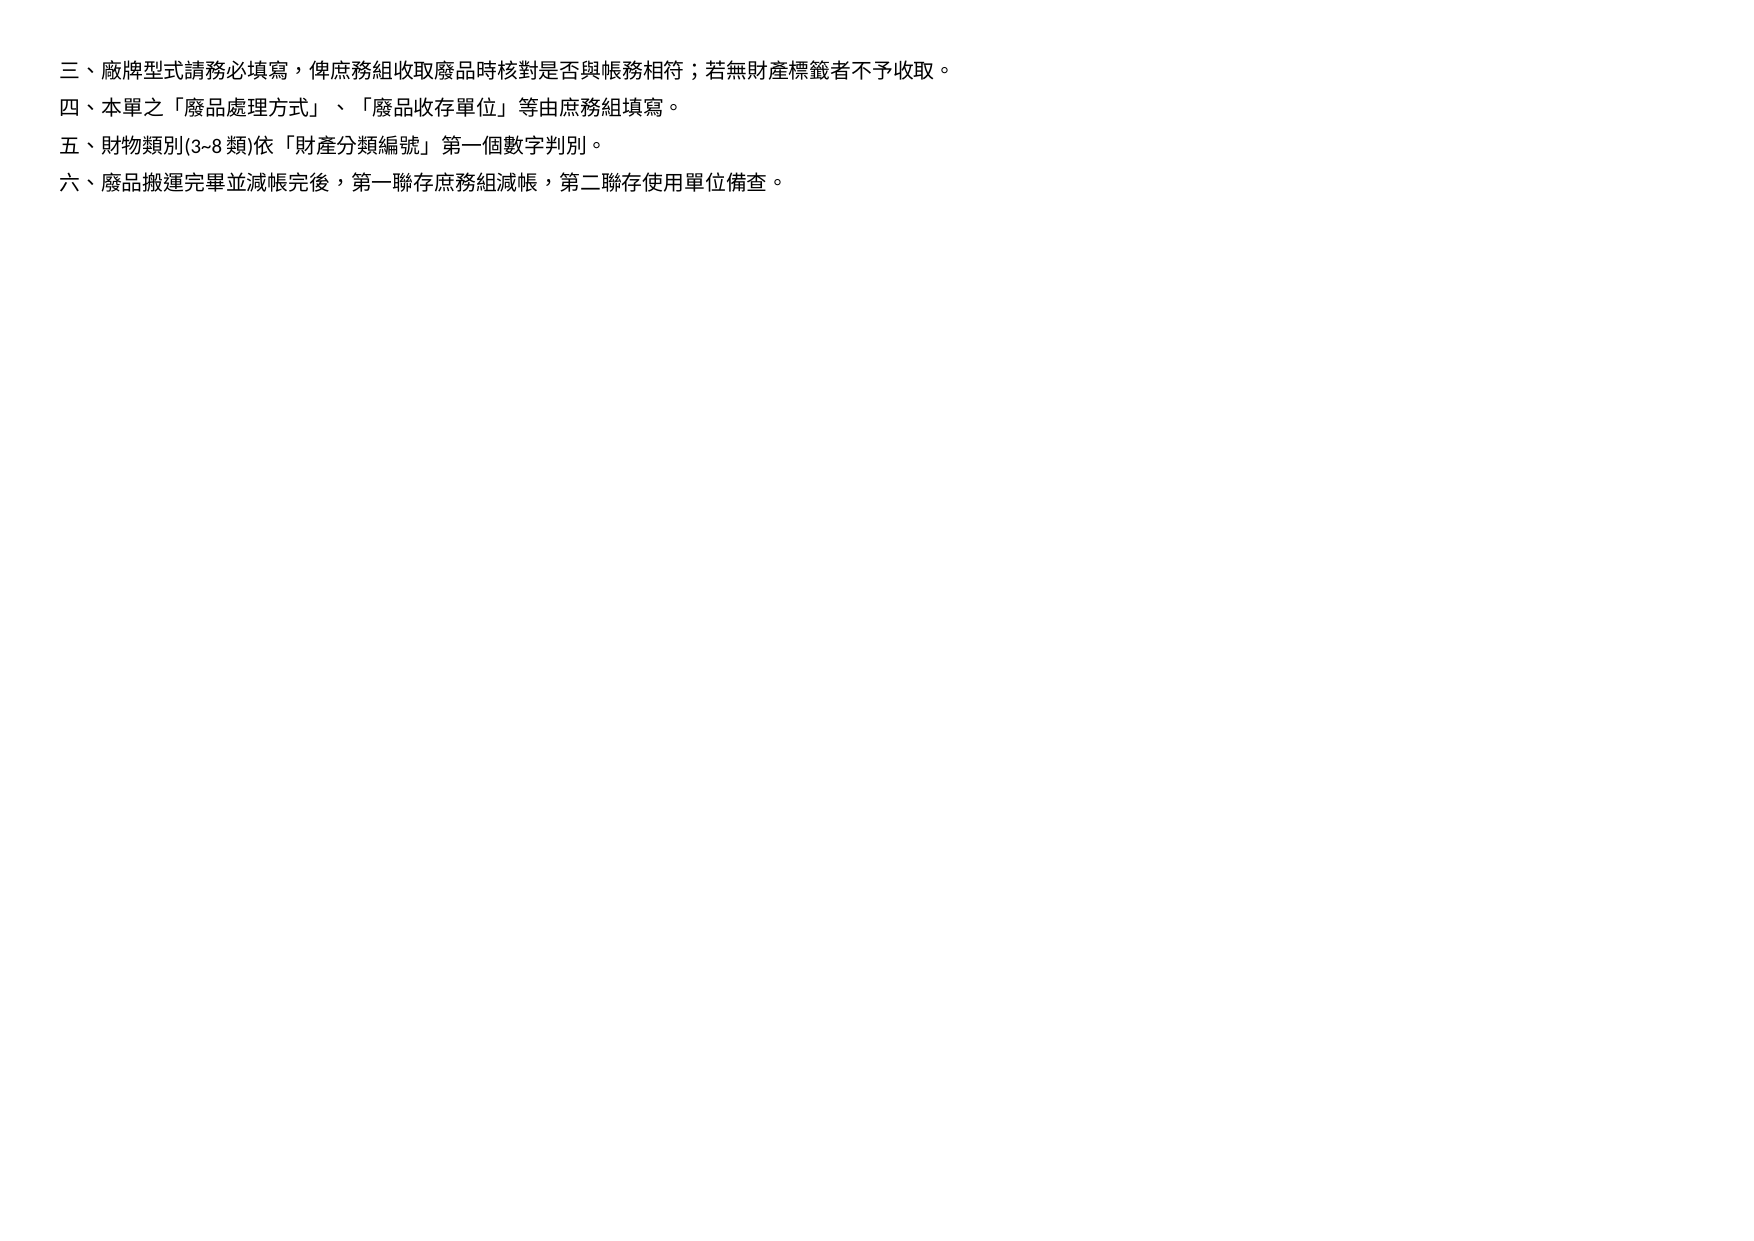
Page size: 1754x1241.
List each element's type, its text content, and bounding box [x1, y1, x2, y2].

list 本單之「廢品處理方式」、「廢品收存單位」等由庶務組填寫。 [59, 88, 1621, 125]
text 五、財物類別(3~8類)依「財產分類編號」第一個數字判別。 [59, 125, 1621, 163]
list 廠牌型式請務必填寫，俾庶務組收取廢品時核對是否與帳務相符；若無財產標籤者不予收取。 [59, 50, 1621, 88]
text 六、廢品搬運完畢並減帳完後，第一聯存庶務組減帳，第二聯存使用單位備查。 [59, 163, 1621, 200]
